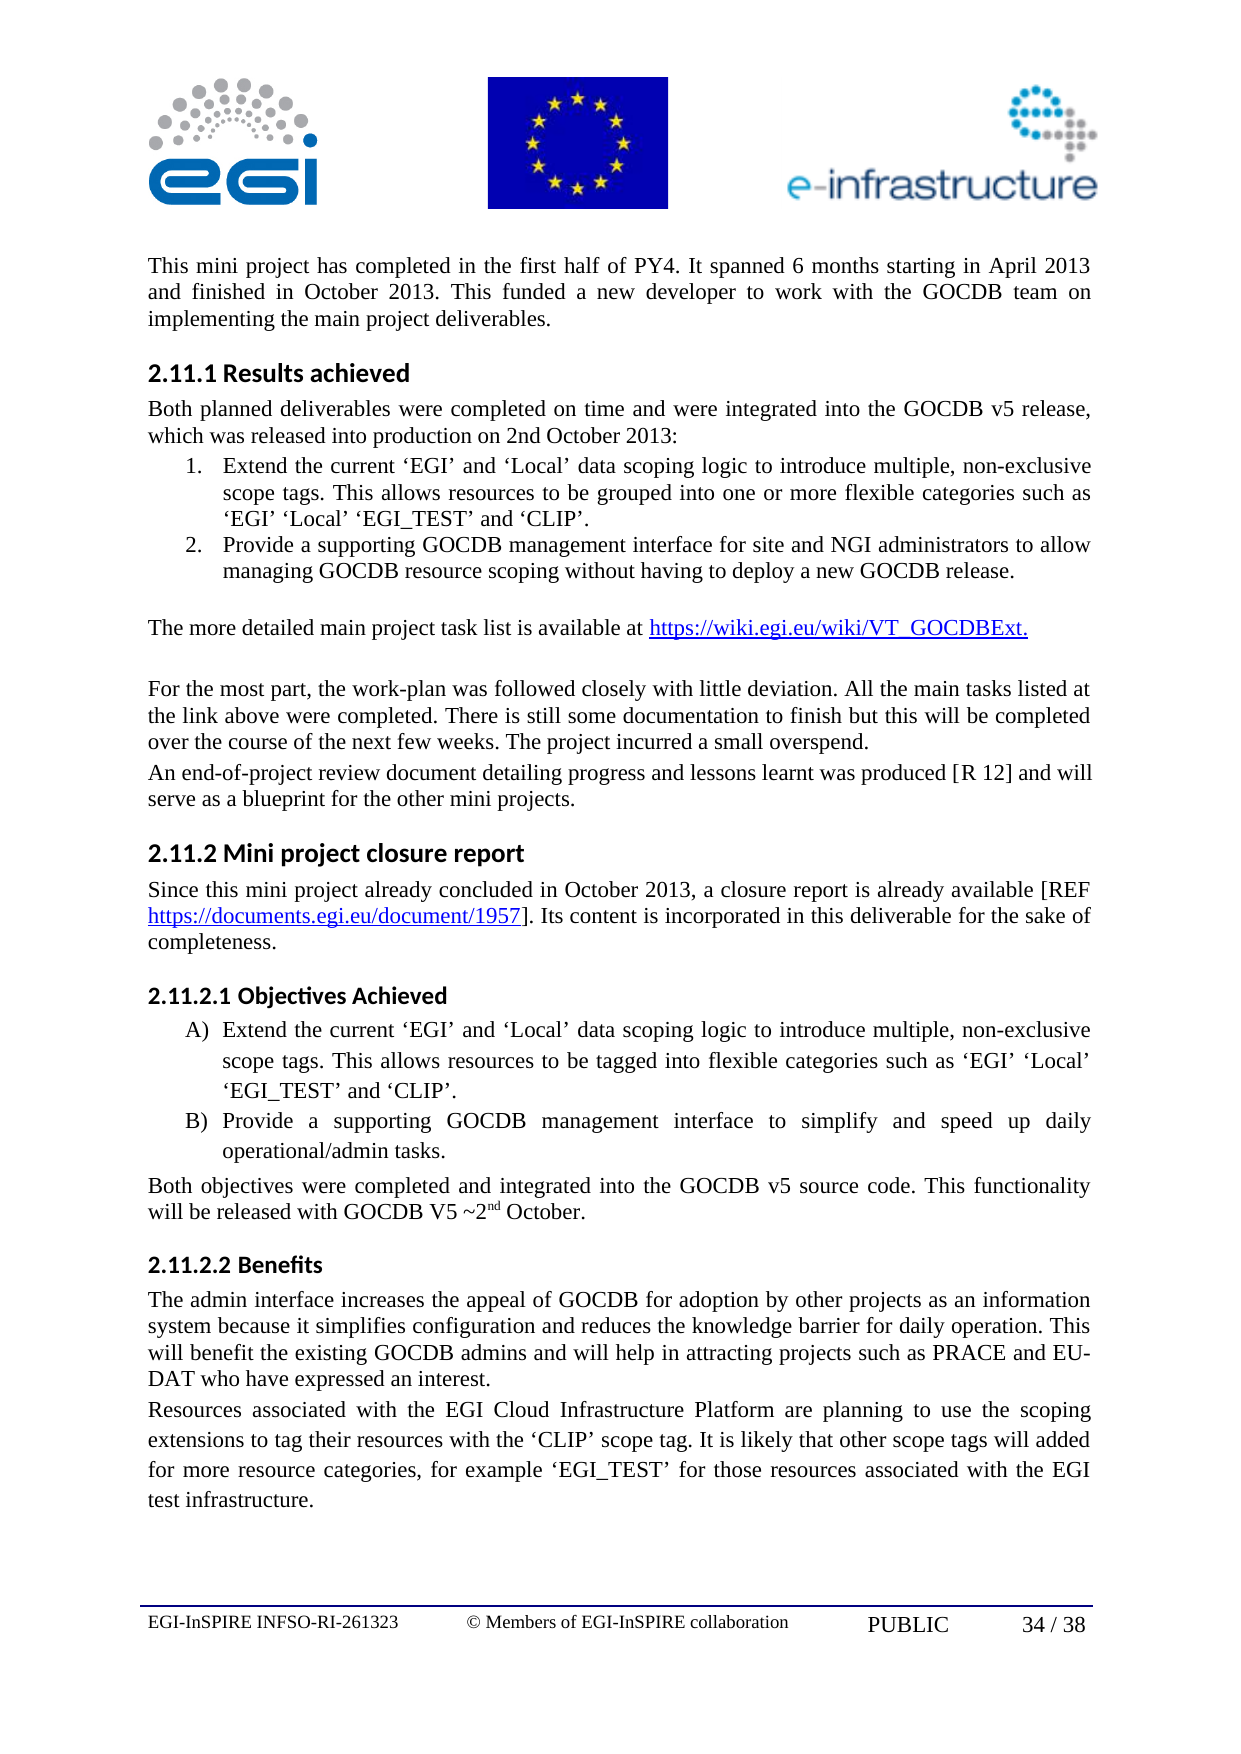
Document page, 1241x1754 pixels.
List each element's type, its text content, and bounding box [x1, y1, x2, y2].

subtitle Mini project closure report [148, 836, 1092, 869]
subtitle Results achieved [148, 356, 1092, 389]
list Provide a supporting GOCDB management interface to simplify and speed up daily operational/admin tasks. [185, 1107, 1092, 1164]
text Resources associated with the EGI Cloud Infrastructure Platform are planning to use the scoping extensions to tag their resources with the ‘CLIP’ scope tag. It is likely that other scope tags will added for more resource categories, for example ‘EGI_TEST’ for those resources associated with the EGI test infrastructure. [148, 1396, 1092, 1513]
subtitle Benefits [148, 1249, 1092, 1280]
list Extend the current ‘EGI’ and ‘Local’ data scoping logic to introduce multiple, non-exclusive scope tags. This allows resources to be tagged into flexible categories such as ‘EGI’ ‘Local’ ‘EGI_TEST’ and ‘CLIP’. [185, 1017, 1092, 1103]
picture [147, 77, 319, 207]
text This mini project has completed in the first half of PY4. It spanned 6 months starting in April 2013 and finished in October 2013. This funded a new developer to work with the GOCDB team on implementing the main project deliverables. [148, 252, 1092, 331]
text The admin interface increases the appeal of GOCDB for adoption by other projects as an information system because it simplifies configuration and reduces the knowledge barrier for daily operation. This will benefit the existing GOCDB admins and will help in attracting projects such as PRACE and EU-DAT who have expressed an interest. [148, 1286, 1092, 1392]
list Extend the current ‘EGI’ and ‘Local’ data scoping logic to introduce multiple, non-exclusive scope tags. This allows resources to be grouped into one or more flexible categories such as ‘EGI’ ‘Local’ ‘EGI_TEST’ and ‘CLIP’. [185, 452, 1092, 531]
subtitle Objectives Achieved [148, 980, 1092, 1010]
text Both planned deliverables were completed on time and were integrated into the GOCDB v5 release, which was released into production on 2nd October 2013: [148, 395, 1092, 448]
list Provide a supporting GOCDB management interface for site and NGI administrators to allow managing GOCDB resource scoping without having to deploy a new GOCDB release. [185, 531, 1092, 584]
picture [780, 77, 1106, 209]
text Both objectives were completed and integrated into the GOCDB v5 source code. This functionality will be released with GOCDB V5 ~2nd October. [148, 1172, 1092, 1224]
text An end-of-project review document detailing progress and lessons learnt was produced [R 12] and will serve as a blueprint for the other mini projects. [148, 759, 1092, 811]
text For the most part, the work-plan was followed closely with little deviation. All the main tasks listed at the link above were completed. There is still some documentation to finish but this will be completed over the course of the next few weeks. The project incurred a small overspend. [148, 676, 1092, 754]
picture [487, 77, 669, 209]
text The more detailed main project task list is available at https://wiki.egi.eu/wiki/VT_GOCDBExt. [148, 614, 1092, 641]
text Since this mini project already concluded in October 2013, a closure report is already available [REF https://documents.egi.eu/document/1957]. Its content is incorporated in this deliverable for the sake of completeness. [148, 876, 1092, 955]
